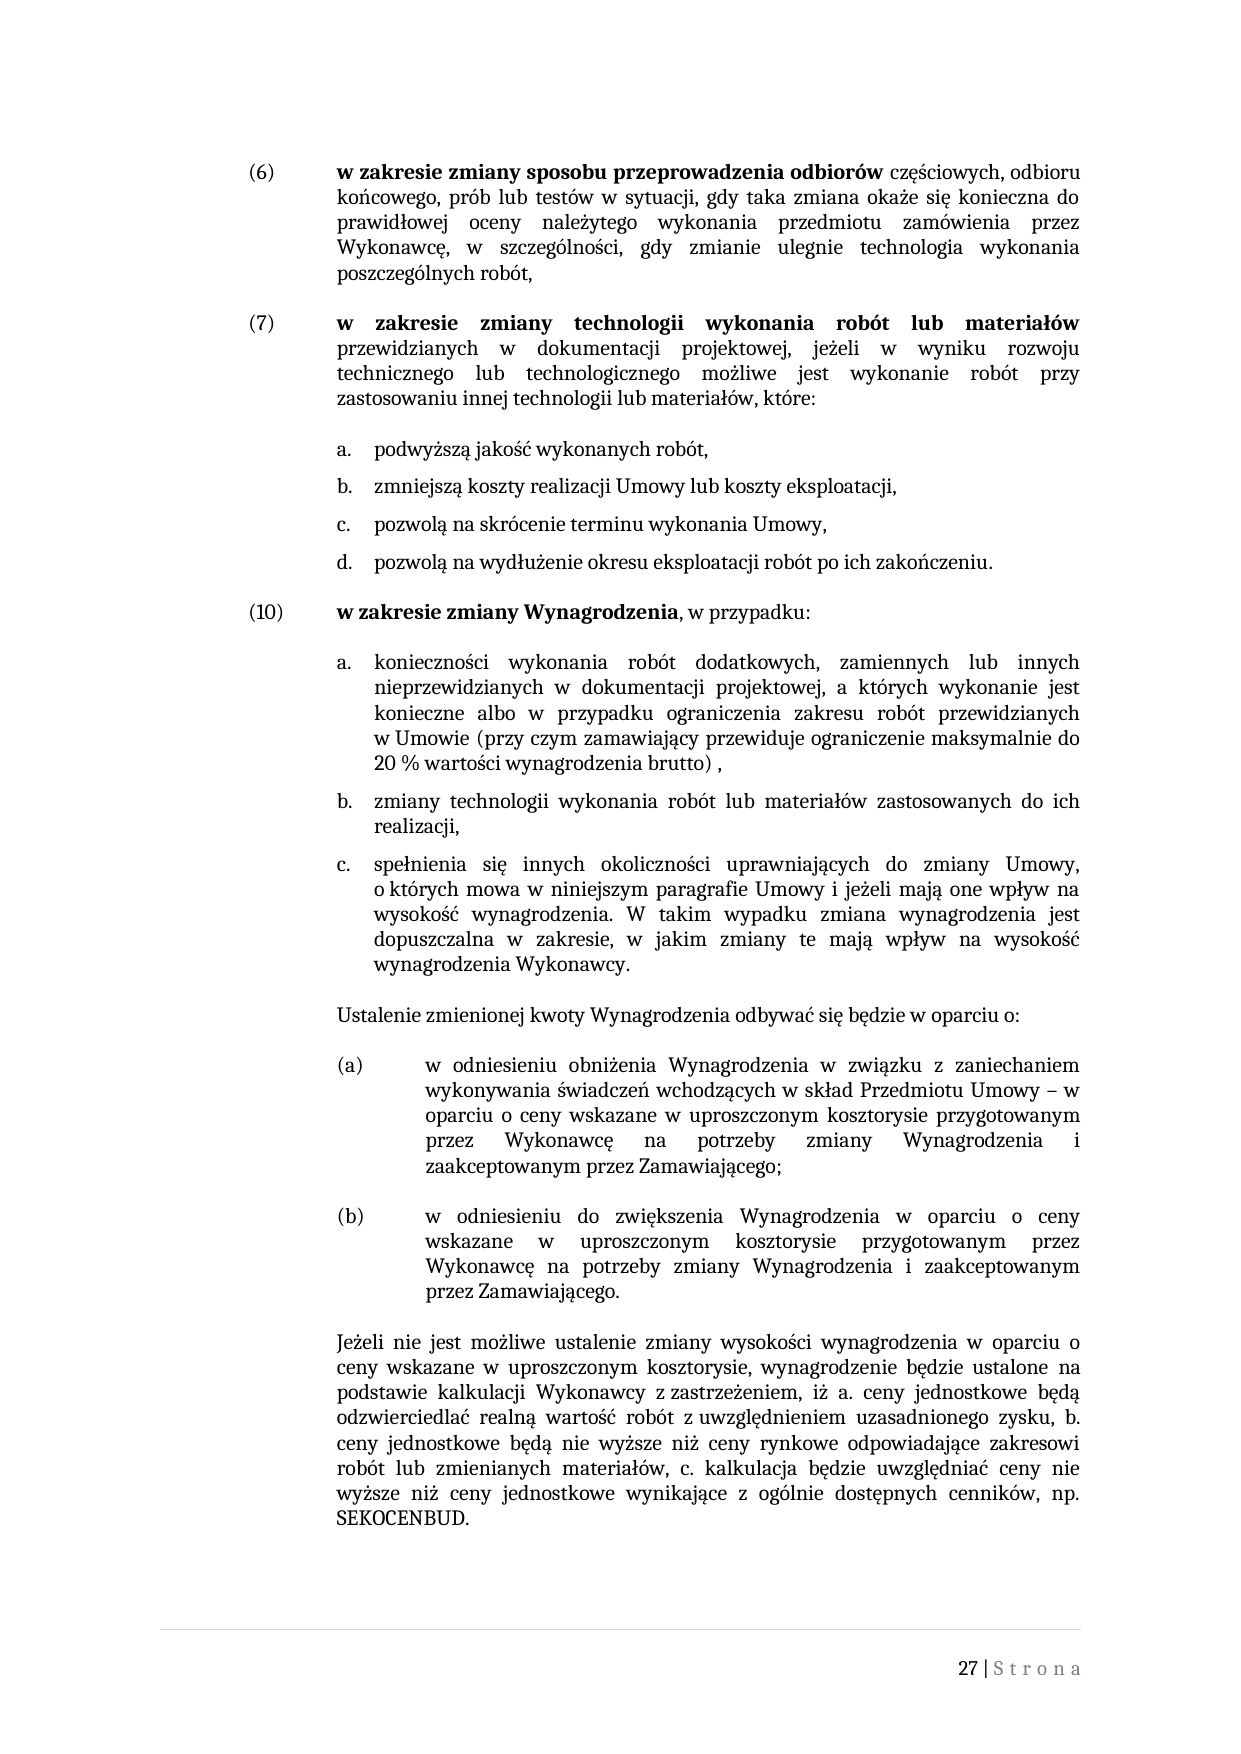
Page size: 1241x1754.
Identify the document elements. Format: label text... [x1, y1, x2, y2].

text (6) w zakresie zmiany sposobu przeprowadzenia odbiorów częściowych, odbioru końcowego, prób lub testów w sytuacji, gdy taka zmiana okaże się konieczna do prawidłowej oceny należytego wykonania przedmiotu zamówienia przez Wykonawcę, w szczególności, gdy zmianie ulegnie technologia wykonania poszczególnych robót, [248, 159, 1081, 286]
text (a) w odniesieniu obniżenia Wynagrodzenia w związku z zaniechaniem wykonywania świadczeń wchodzących w skład Przedmiotu Umowy – w oparciu o ceny wskazane w uproszczonym kosztorysie przygotowanym przez Wykonawcę na potrzeby zmiany Wynagrodzenia i zaakceptowanym przez Zamawiającego; [337, 1053, 1081, 1179]
list pozwolą na wydłużenie okresu eksploatacji robót po ich zakończeniu. [337, 549, 1081, 575]
list konieczności wykonania robót dodatkowych, zamiennych lub innych nieprzewidzianych w dokumentacji projektowej, a których wykonanie jest konieczne albo w przypadku ograniczenia zakresu robót przewidzianych w Umowie (przy czym zamawiający przewiduje ograniczenie maksymalnie do 20 % wartości wynagrodzenia brutto) , [337, 650, 1081, 776]
list zmiany technologii wykonania robót lub materiałów zastosowanych do ich realizacji, [337, 788, 1081, 839]
list zmniejszą koszty realizacji Umowy lub koszty eksploatacji, [337, 474, 1081, 499]
text Ustalenie zmienionej kwoty Wynagrodzenia odbywać się będzie w oparciu o: [248, 1002, 1081, 1028]
list pozwolą na skrócenie terminu wykonania Umowy, [337, 512, 1081, 537]
text (7) w zakresie zmiany technologii wykonania robót lub materiałów przewidzianych w dokumentacji projektowej, jeżeli w wyniku rozwoju technicznego lub technologicznego możliwe jest wykonanie robót przy zastosowaniu innej technologii lub materiałów, które: [248, 311, 1081, 411]
list podwyższą jakość wykonanych robót, [337, 436, 1081, 462]
text (b) w odniesieniu do zwiększenia Wynagrodzenia w oparciu o ceny wskazane w uproszczonym kosztorysie przygotowanym przez Wykonawcę na potrzeby zmiany Wynagrodzenia i zaakceptowanym przez Zamawiającego. [337, 1204, 1081, 1304]
text (10) w zakresie zmiany Wynagrodzenia, w przypadku: [248, 600, 1081, 625]
list spełnienia się innych okoliczności uprawniających do zmiany Umowy, o których mowa w niniejszym paragrafie Umowy i jeżeli mają one wpływ na wysokość wynagrodzenia. W takim wypadku zmiana wynagrodzenia jest dopuszczalna w zakresie, w jakim zmiany te mają wpływ na wysokość wynagrodzenia Wykonawcy. [337, 851, 1081, 977]
text Jeżeli nie jest możliwe ustalenie zmiany wysokości wynagrodzenia w oparciu o ceny wskazane w uproszczonym kosztorysie, wynagrodzenie będzie ustalone na podstawie kalkulacji Wykonawcy z zastrzeżeniem, iż a. ceny jednostkowe będą odzwierciedlać realną wartość robót z uwzględnieniem uzasadnionego zysku, b. ceny jednostkowe będą nie wyższe niż ceny rynkowe odpowiadające zakresowi robót lub zmienianych materiałów, c. kalkulacja będzie uwzględniać ceny nie wyższe niż ceny jednostkowe wynikające z ogólnie dostępnych cenników, np. SEKOCENBUD. [337, 1329, 1081, 1531]
